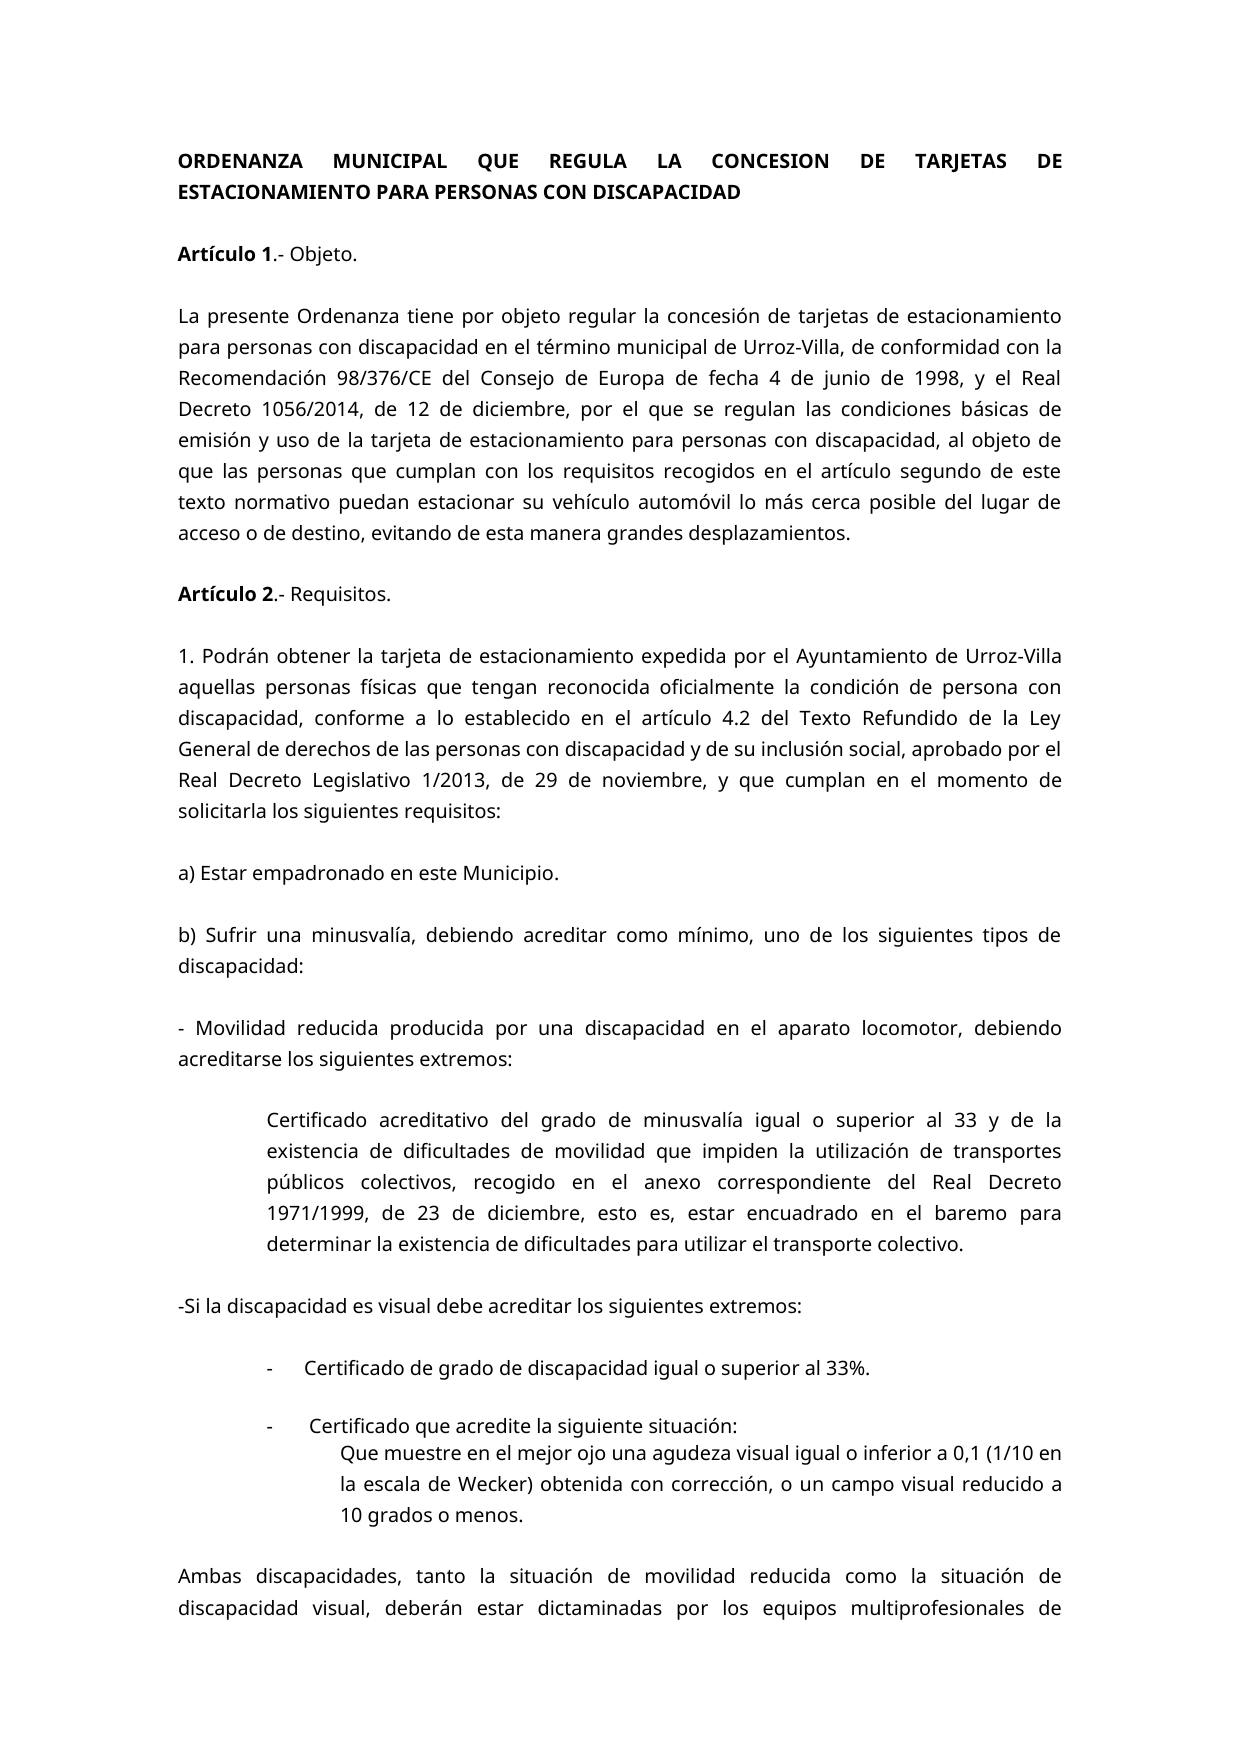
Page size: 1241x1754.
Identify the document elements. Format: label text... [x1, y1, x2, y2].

text - Movilidad reducida producida por una discapacidad en el aparato locomotor, debiendo acreditarse los siguientes extremos: [178, 1014, 1063, 1072]
text Que muestre en el mejor ojo una agudeza visual igual o inferior a 0,1 (1/10 en la escala de Wecker) obtenida con corrección, o un campo visual reducido a 10 grados o menos. [340, 1439, 1063, 1528]
text b) Sufrir una minusvalía, debiendo acreditar como mínimo, uno de los siguientes tipos de discapacidad: [178, 921, 1063, 979]
text Certificado acreditativo del grado de minusvalía igual o superior al 33 y de la existencia de dificultades de movilidad que impiden la utilización de transportes públicos colectivos, recogido en el anexo correspondiente del Real Decreto 1971/1999, de 23 de diciembre, esto es, estar encuadrado en el baremo para determinar la existencia de dificultades para utilizar el transporte colectivo. [266, 1107, 1063, 1257]
text a) Estar empadronado en este Municipio. [178, 859, 1063, 886]
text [178, 1563, 1063, 1621]
list Certificado de grado de discapacidad igual o superior al 33%. [266, 1354, 1063, 1381]
text -Si la discapacidad es visual debe acreditar los siguientes extremos: [178, 1292, 1063, 1319]
list Certificado que acredite la siguiente situación: [266, 1412, 1063, 1439]
text Artículo 1.- Objeto. [177, 240, 1063, 267]
text ORDENANZA MUNICIPAL QUE REGULA LA CONCESION DE TARJETAS DE ESTACIONAMIENTO PARA PERSONAS CON DISCAPACIDAD [177, 148, 1063, 206]
text 1. Podrán obtener la tarjeta de estacionamiento expedida por el Ayuntamiento de Urroz-Villa aquellas personas físicas que tengan reconocida oficialmente la condición de persona con discapacidad, conforme a lo establecido en el artículo 4.2 del Texto Refundido de la Ley General de derechos de las personas con discapacidad y de su inclusión social, aprobado por el Real Decreto Legislativo 1/2013, de 29 de noviembre, y que cumplan en el momento de solicitarla los siguientes requisitos: [178, 643, 1063, 824]
text Artículo 2.- Requisitos. [178, 581, 1063, 608]
text La presente Ordenanza tiene por objeto regular la concesión de tarjetas de estacionamiento para personas con discapacidad en el término municipal de Urroz-Villa, de conformidad con la Recomendación 98/376/CE del Consejo de Europa de fecha 4 de junio de 1998, y el Real Decreto 1056/2014, de 12 de diciembre, por el que se regulan las condiciones básicas de emisión y uso de la tarjeta de estacionamiento para personas con discapacidad, al objeto de que las personas que cumplan con los requisitos recogidos en el artículo segundo de este texto normativo puedan estacionar su vehículo automóvil lo más cerca posible del lugar de acceso o de destino, evitando de esta manera grandes desplazamientos. [178, 302, 1063, 546]
